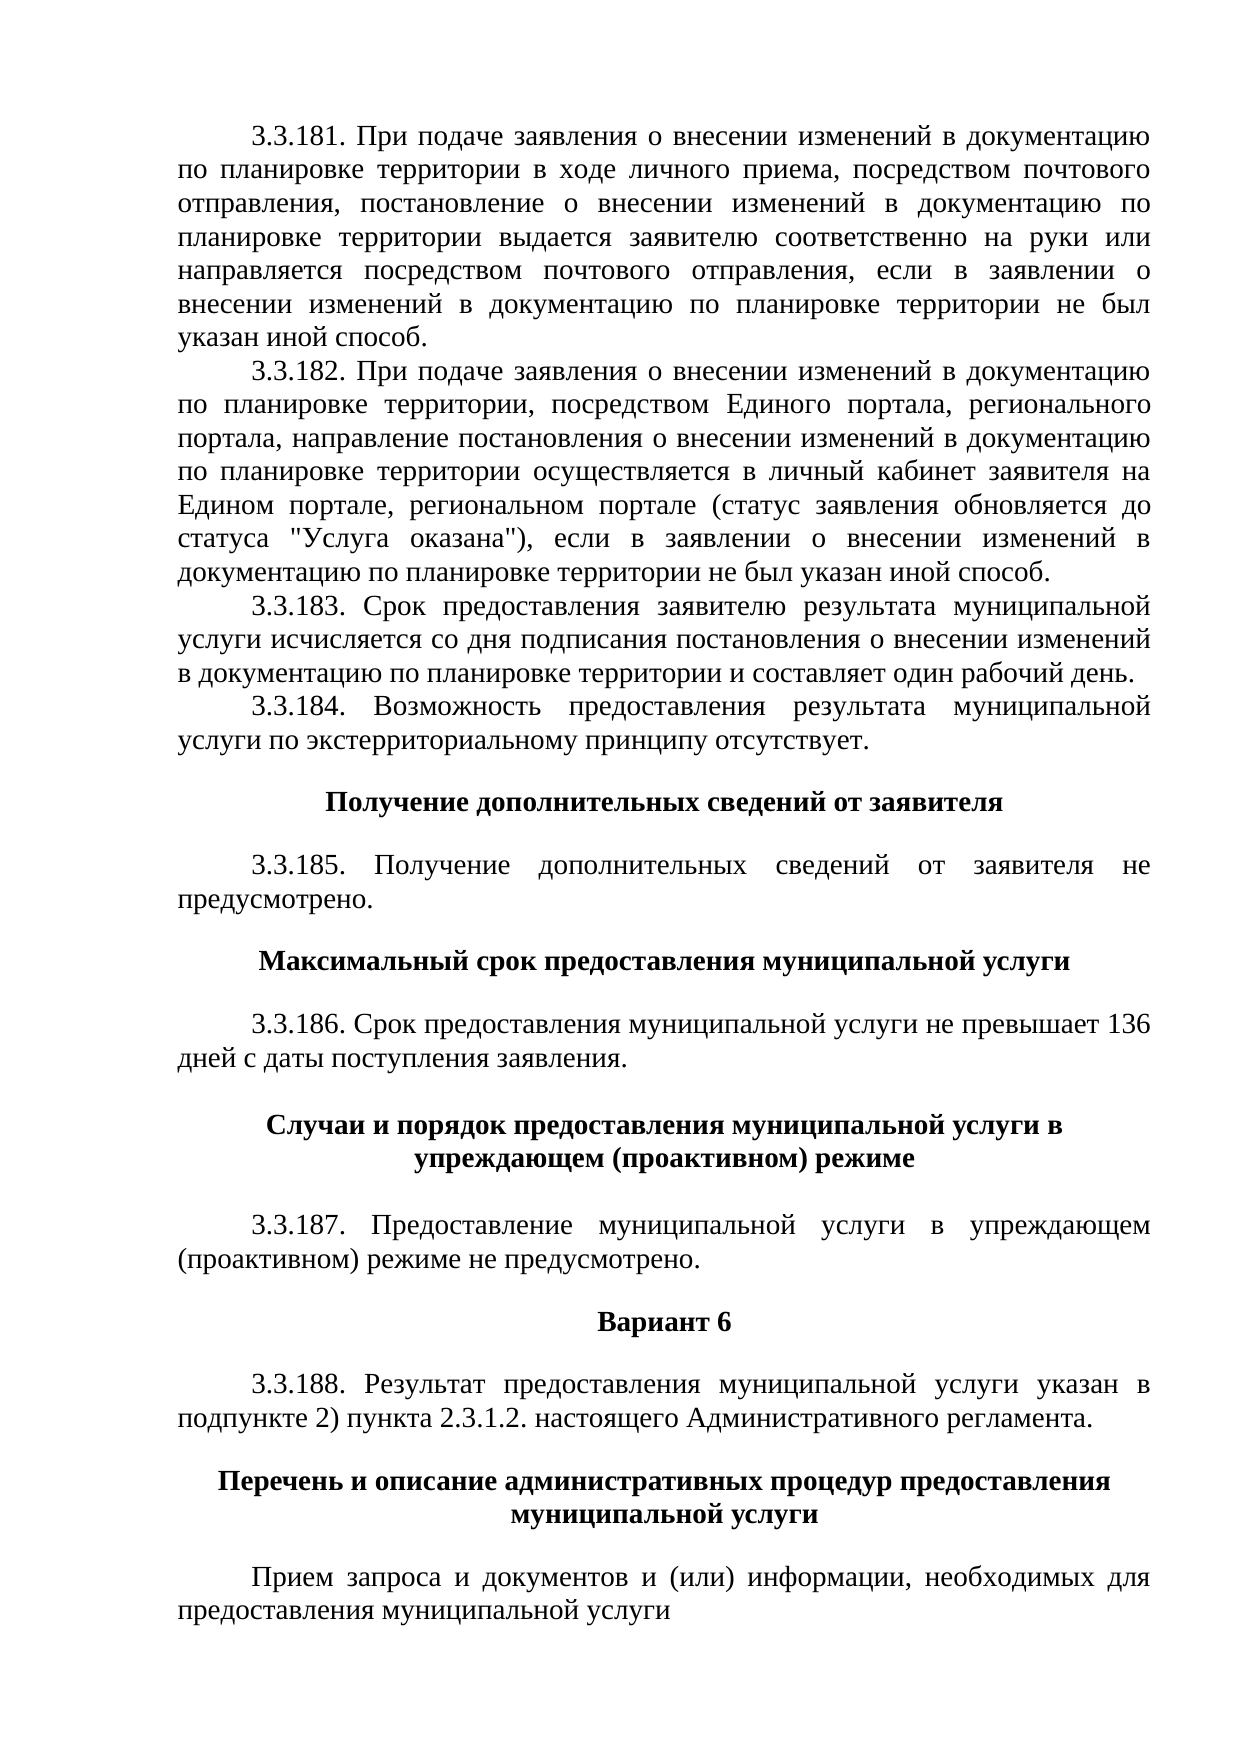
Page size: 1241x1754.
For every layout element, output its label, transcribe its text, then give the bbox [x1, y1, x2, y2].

text 3.3.184. Возможность предоставления результата муниципальной услуги по экстерриториальному принципу отсутствует. [177, 688, 1152, 755]
text 3.3.187. Предоставление муниципальной услуги в упреждающем (проактивном) режиме не предусмотрено. [177, 1207, 1152, 1274]
subtitle Вариант 6 [177, 1304, 1152, 1337]
text 3.3.188. Результат предоставления муниципальной услуги указан в подпункте 2) пункта 2.3.1.2. настоящего Административного регламента. [177, 1366, 1152, 1433]
text 3.3.186. Срок предоставления муниципальной услуги не превышает 136 дней с даты поступления заявления. [177, 1006, 1152, 1073]
subtitle Получение дополнительных сведений от заявителя [177, 784, 1152, 818]
text 3.3.185. Получение дополнительных сведений от заявителя не предусмотрено. [177, 847, 1152, 914]
subtitle Максимальный срок предоставления муниципальной услуги [177, 943, 1152, 977]
text 3.3.181. При подаче заявления о внесении изменений в документацию по планировке территории в ходе личного приема, посредством почтового отправления, постановление о внесении изменений в документацию по планировке территории выдается заявителю соответственно на руки или направляется посредством почтового отправления, если в заявлении о внесении изменений в документацию по планировке территории не был указан иной способ. [177, 118, 1152, 353]
subtitle Перечень и описание административных процедур предоставления муниципальной услуги [177, 1463, 1152, 1530]
text 3.3.183. Срок предоставления заявителю результата муниципальной услуги исчисляется со дня подписания постановления о внесении изменений в документацию по планировке территории и составляет один рабочий день. [177, 588, 1152, 688]
subtitle Случаи и порядок предоставления муниципальной услуги в упреждающем (проактивном) режиме [177, 1107, 1152, 1174]
text Прием запроса и документов и (или) информации, необходимых для предоставления муниципальной услуги [177, 1559, 1152, 1626]
text 3.3.182. При подаче заявления о внесении изменений в документацию по планировке территории, посредством Единого портала, регионального портала, направление постановления о внесении изменений в документацию по планировке территории осуществляется в личный кабинет заявителя на Едином портале, региональном портале (статус заявления обновляется до статуса "Услуга оказана"), если в заявлении о внесении изменений в документацию по планировке территории не был указан иной способ. [177, 353, 1152, 588]
